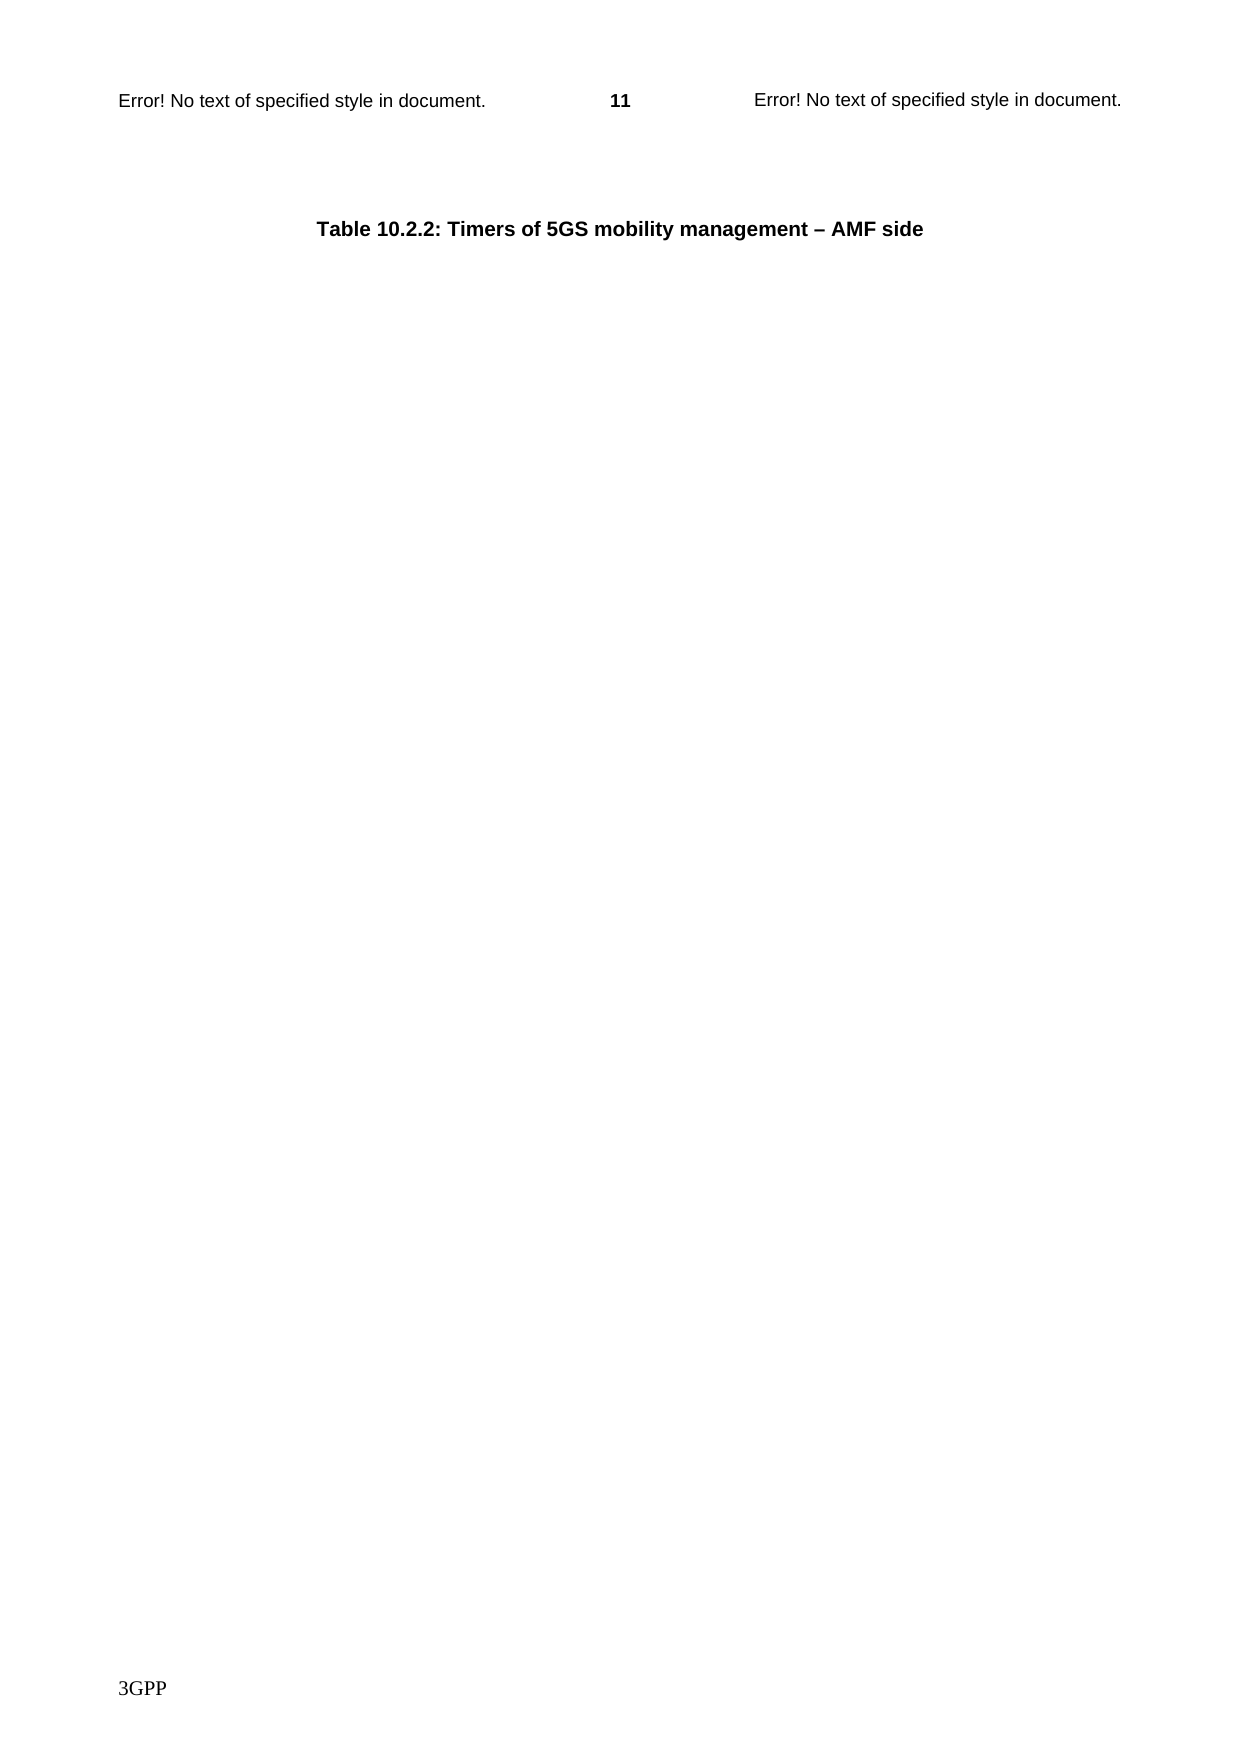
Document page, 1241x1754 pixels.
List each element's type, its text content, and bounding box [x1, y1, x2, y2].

text Table 10.2.2: Timers of 5GS mobility management – AMF side [118, 217, 1122, 241]
